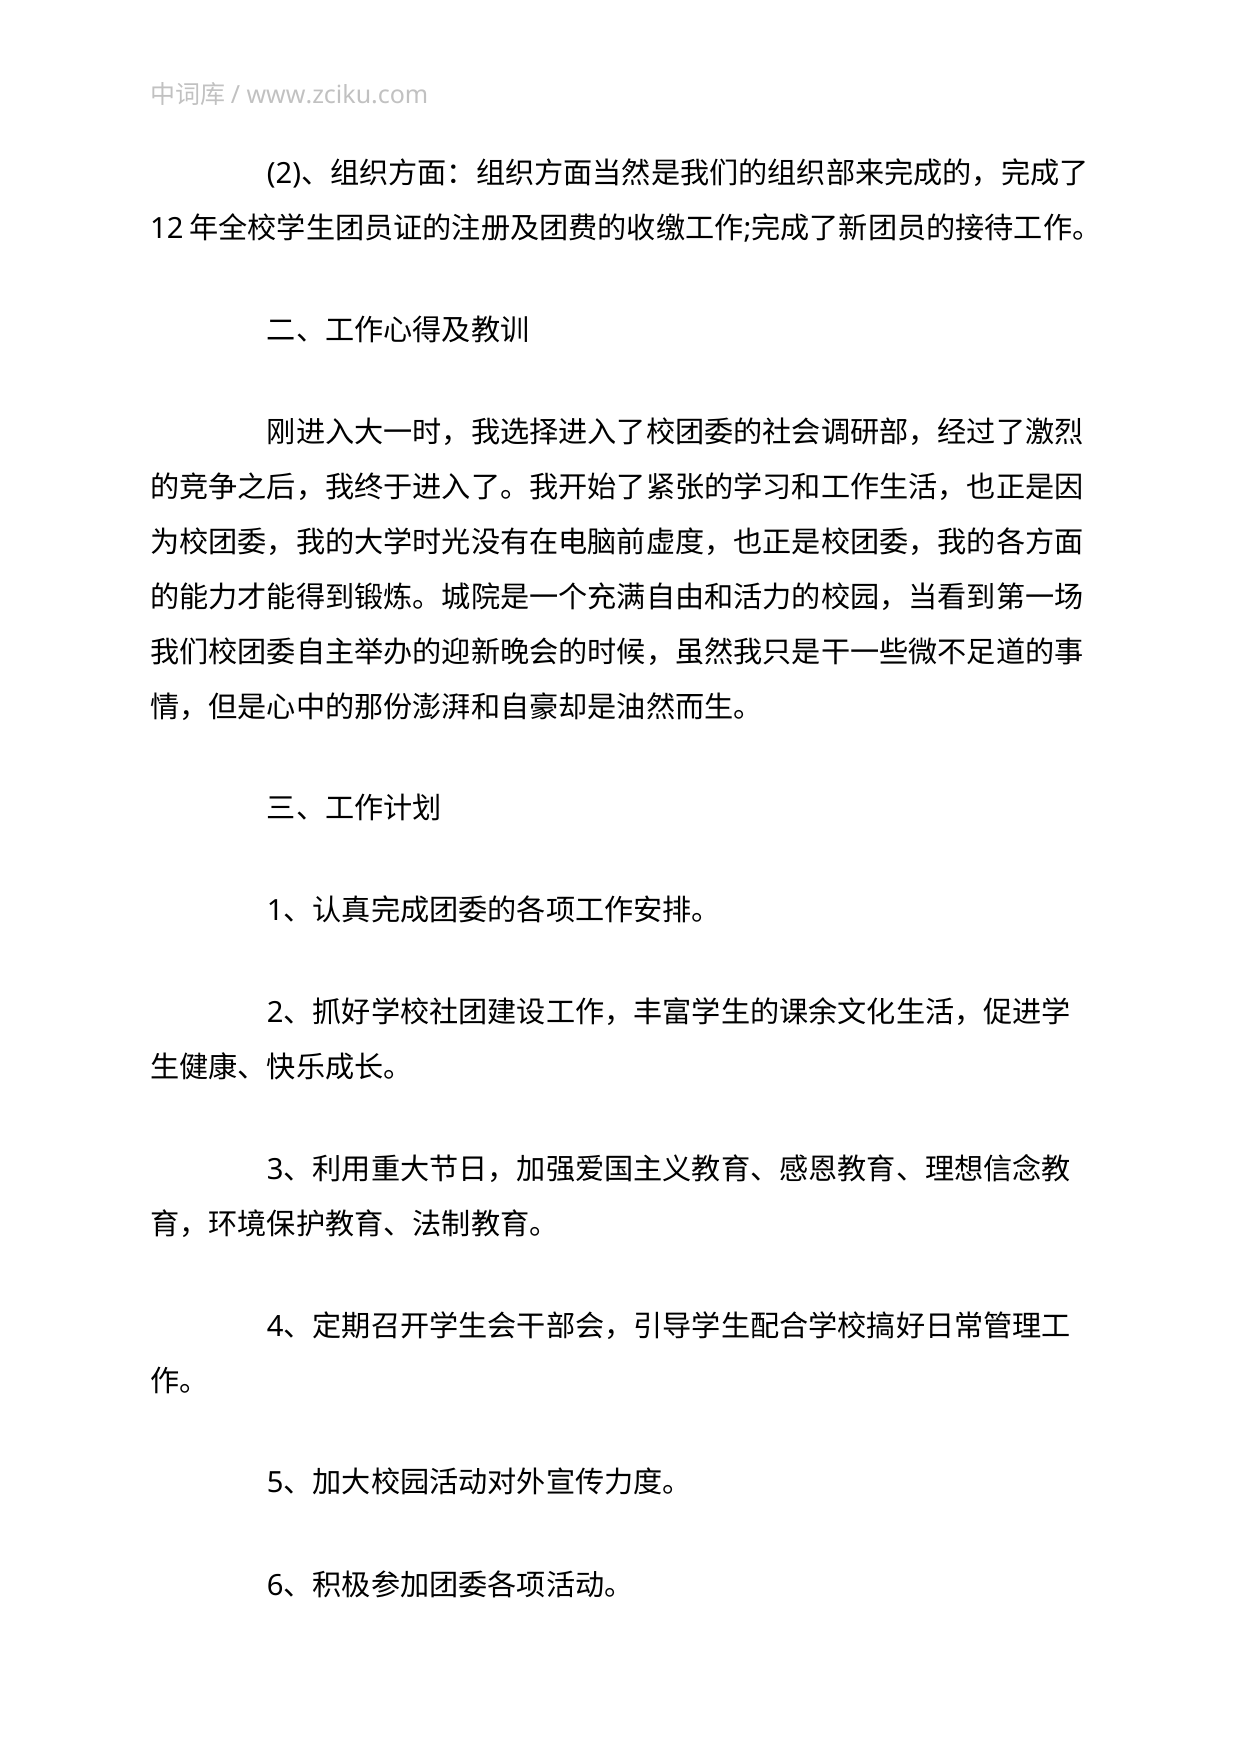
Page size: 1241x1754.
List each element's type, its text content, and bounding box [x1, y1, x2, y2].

text (2)、组织方面：组织方面当然是我们的组织部来完成的，完成了12年全校学生团员证的注册及团费的收缴工作;完成了新团员的接待工作。 [150, 150, 1090, 247]
text 1、认真完成团委的各项工作安排。 [150, 887, 1090, 929]
text 5、加大校园活动对外宣传力度。 [150, 1459, 1090, 1501]
text 三、工作计划 [150, 785, 1090, 827]
text 6、积极参加团委各项活动。 [150, 1561, 1090, 1603]
text 4、定期召开学生会干部会，引导学生配合学校搞好日常管理工作。 [150, 1302, 1090, 1399]
text 3、利用重大节日，加强爱国主义教育、感恩教育、理想信念教育，环境保护教育、法制教育。 [150, 1146, 1090, 1243]
text 2、抓好学校社团建设工作，丰富学生的课余文化生活，促进学生健康、快乐成长。 [150, 989, 1090, 1086]
text 刚进入大一时，我选择进入了校团委的社会调研部，经过了激烈的竞争之后，我终于进入了。我开始了紧张的学习和工作生活，也正是因为校团委，我的大学时光没有在电脑前虚度，也正是校团委，我的各方面的能力才能得到锻炼。城院是一个充满自由和活力的校园，当看到第一场我们校团委自主举办的迎新晚会的时候，虽然我只是干一些微不足道的事情，但是心中的那份澎湃和自豪却是油然而生。 [150, 409, 1090, 726]
text 二、工作心得及教训 [150, 307, 1090, 349]
